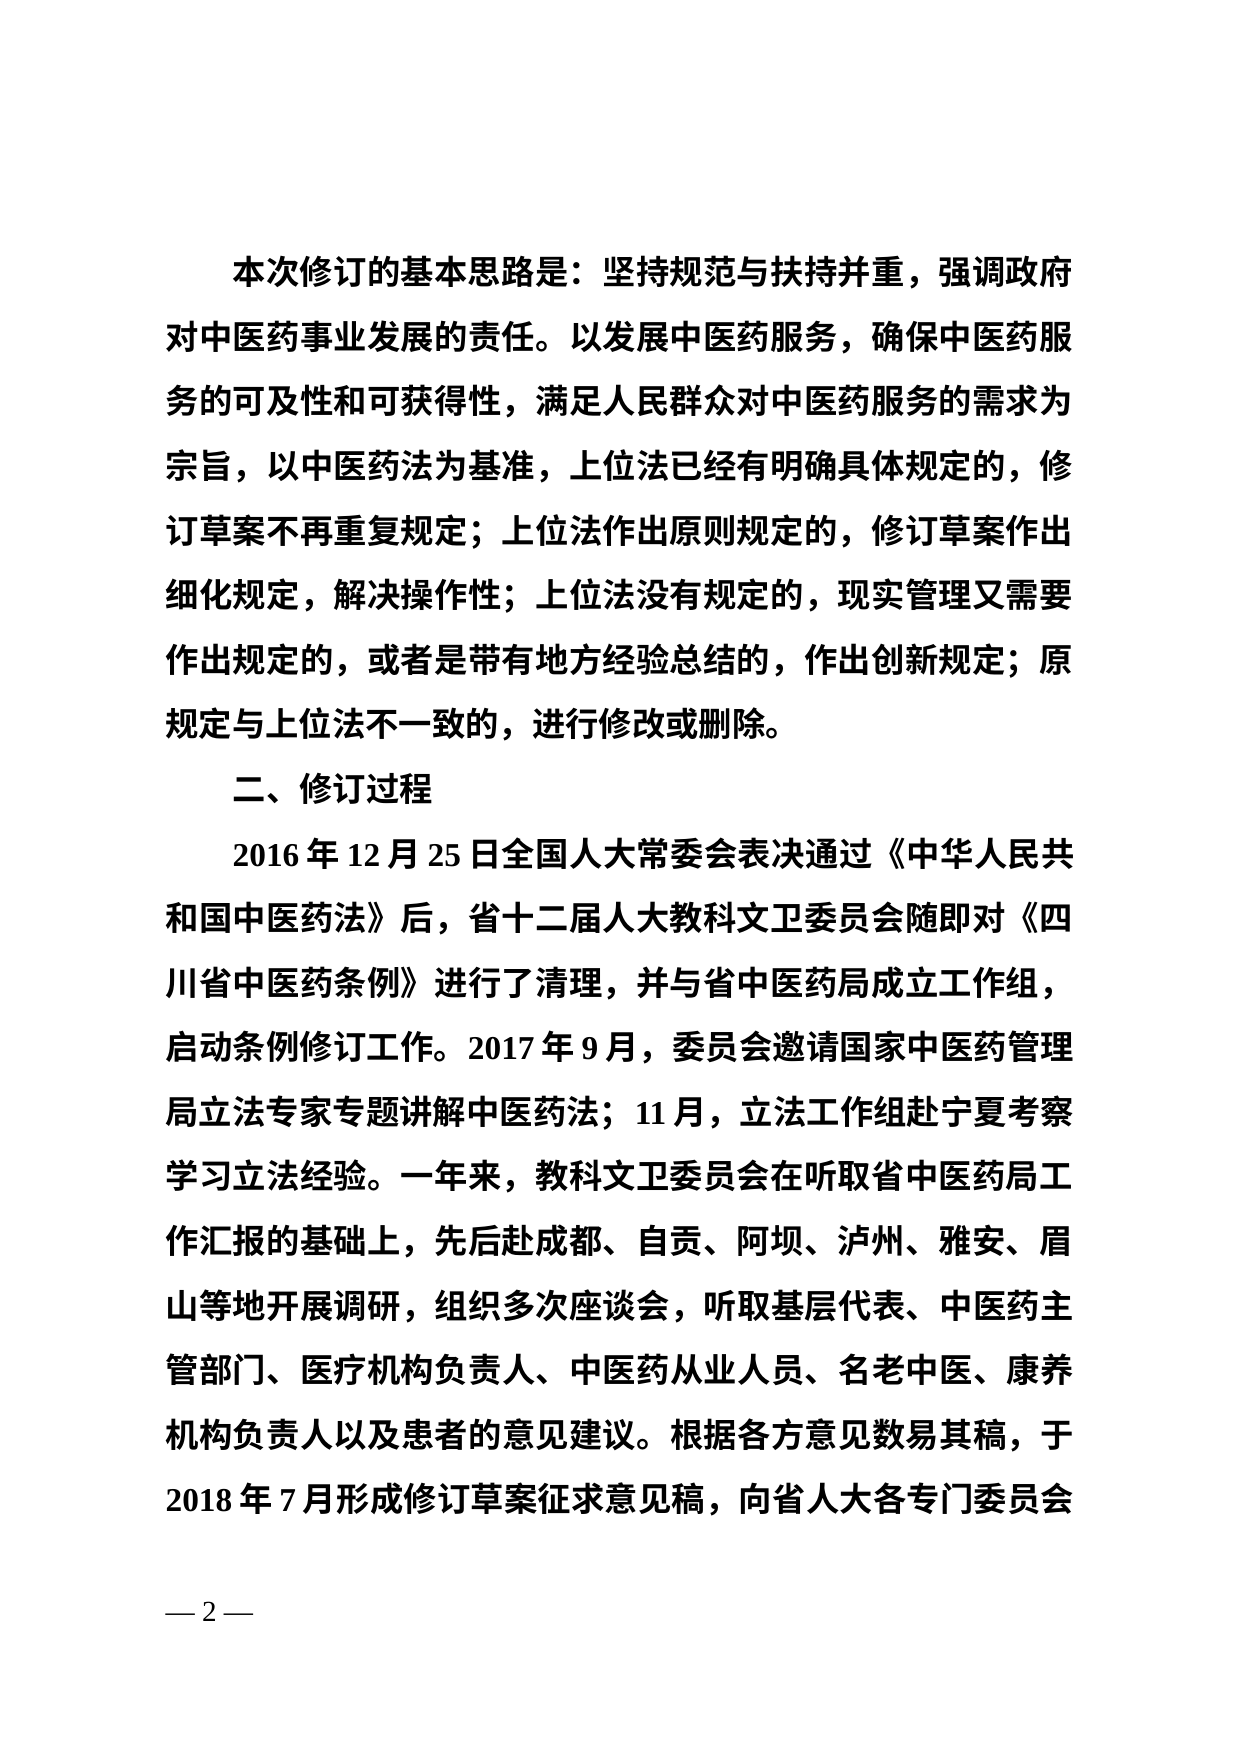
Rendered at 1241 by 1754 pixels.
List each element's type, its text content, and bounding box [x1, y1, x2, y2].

text 二、修订过程 [165, 750, 1075, 814]
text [165, 814, 1075, 1525]
text 本次修订的基本思路是：坚持规范与扶持并重，强调政府对中医药事业发展的责任。以发展中医药服务，确保中医药服务的可及性和可获得性，满足人民群众对中医药服务的需求为宗旨，以中医药法为基准，上位法已经有明确具体规定的，修订草案不再重复规定；上位法作出原则规定的，修订草案作出细化规定，解决操作性；上位法没有规定的，现实管理又需要作出规定的，或者是带有地方经验总结的，作出创新规定；原规定与上位法不一致的，进行修改或删除。 [165, 233, 1075, 750]
